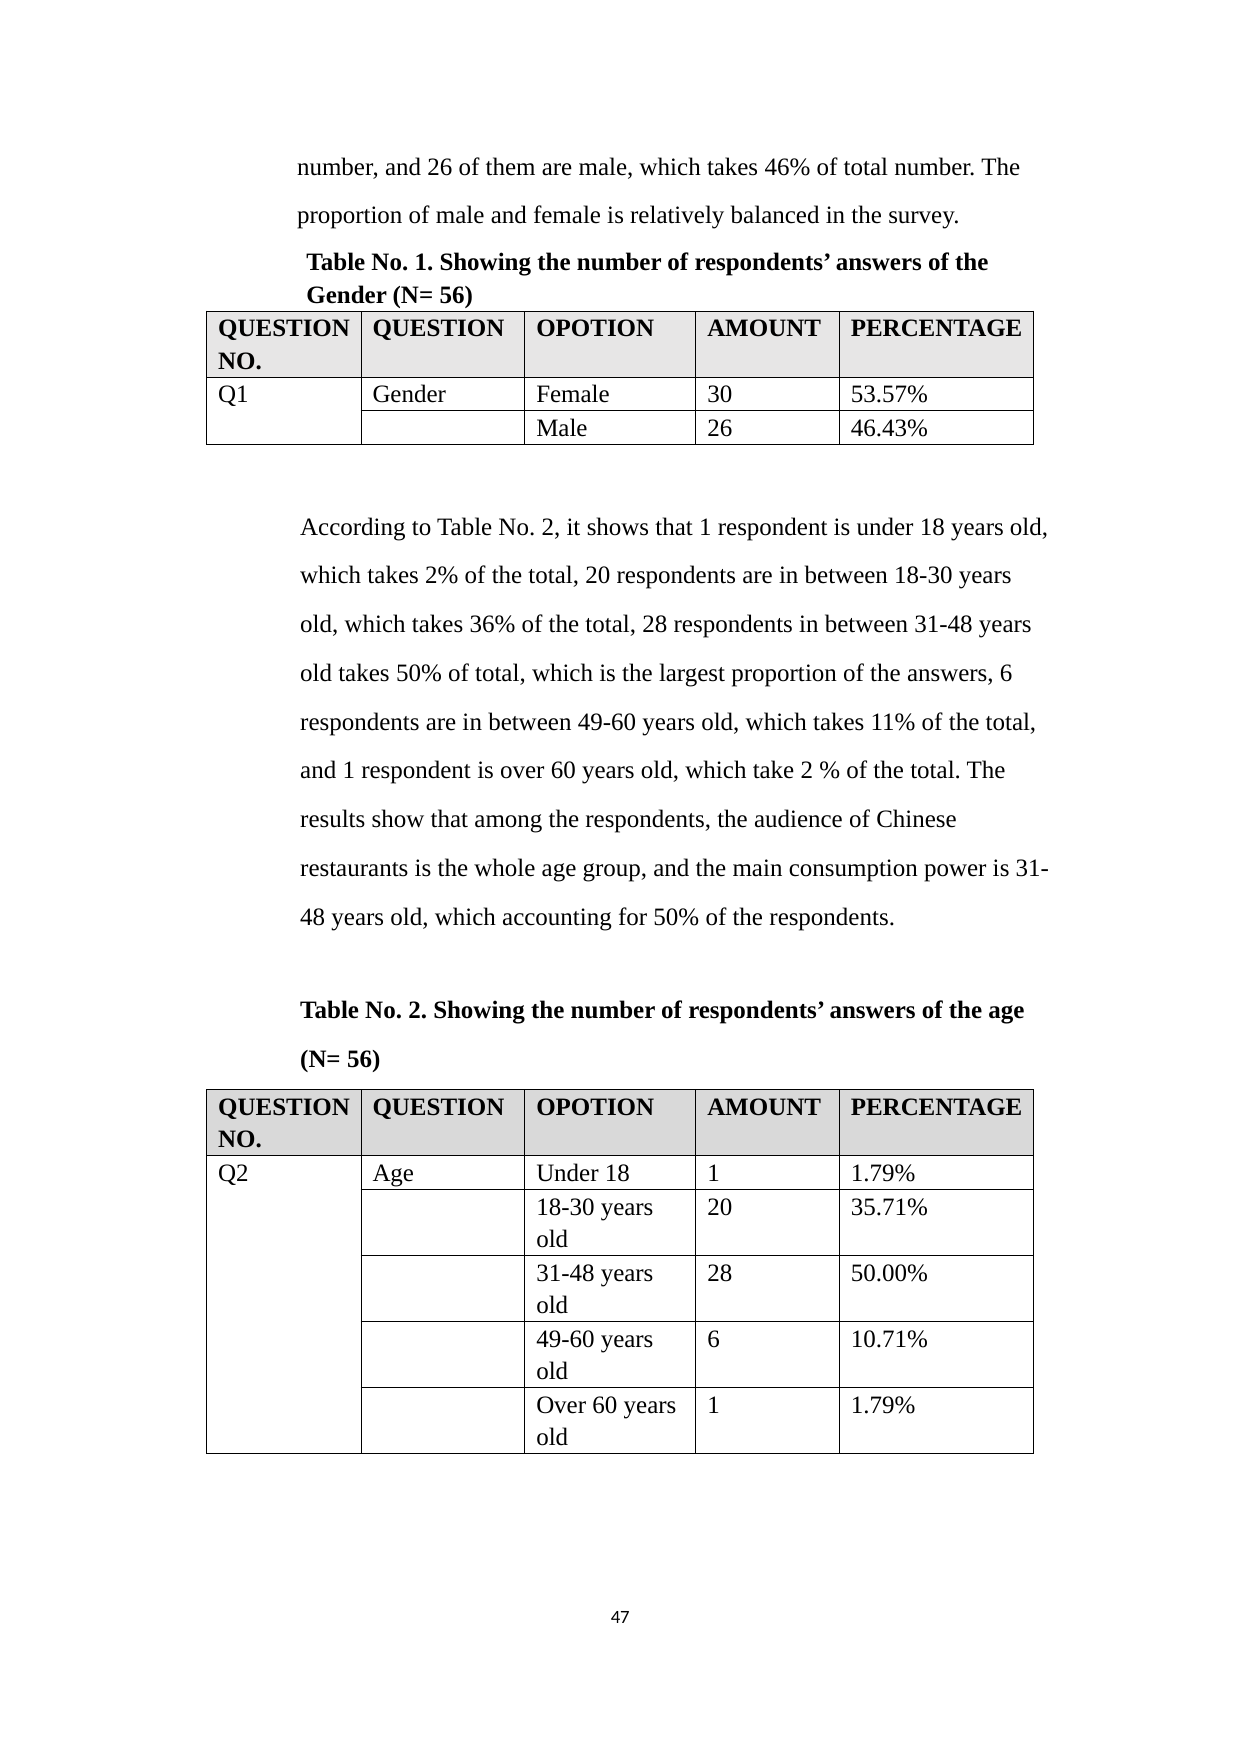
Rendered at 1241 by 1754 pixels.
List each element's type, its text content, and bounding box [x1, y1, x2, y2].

table_cell 35.71% [840, 1190, 1033, 1255]
table_cell 26 [696, 411, 839, 444]
table_header PERCENTAGE [840, 1090, 1033, 1155]
table_cell Under 18 [525, 1156, 695, 1189]
table_header AMOUNT [696, 312, 839, 377]
table_cell 46.43% [840, 411, 1033, 444]
table_cell 6 [696, 1322, 839, 1387]
table_header QUESTION [362, 1090, 524, 1155]
table_cell Age [362, 1156, 524, 1189]
table_cell Female [525, 378, 695, 410]
table_header QUESTION NO. [207, 1090, 361, 1155]
table_header QUESTION [362, 312, 524, 377]
table_cell [362, 1388, 524, 1453]
text Table No. 1. Showing the number of respondents’ answers of the Gender (N= 56) [306, 246, 1053, 311]
table_cell 1.79% [840, 1388, 1033, 1453]
table_cell 1 [696, 1156, 839, 1189]
table_cell 28 [696, 1256, 839, 1321]
table_cell 1 [696, 1388, 839, 1453]
table_header AMOUNT [696, 1090, 839, 1155]
table_header QUESTION NO. [207, 312, 361, 377]
table_cell 50.00% [840, 1256, 1033, 1321]
table_header OPOTION [525, 1090, 695, 1155]
table_cell 30 [696, 378, 839, 410]
text According to Table No. 2, it shows that 1 respondent is under 18 years old, which takes 2% of the total, 20 respondents are in between 18-30 years old, which takes 36% of the total, 28 respondents in between 31-48 years old takes 50% of total, which is the largest proportion of the answers, 6 respondents are in between 49-60 years old, which takes 11% of the total, and 1 respondent is over 60 years old, which take 2 % of the total. The results show that among the respondents, the audience of Chinese restaurants is the whole age group, and the main consumption power is 31-48 years old, which accounting for 50% of the respondents. [300, 510, 1053, 932]
table_cell 1.79% [840, 1156, 1033, 1189]
table_cell Gender [362, 378, 524, 410]
table_cell [362, 411, 524, 444]
table_header OPOTION [525, 312, 695, 377]
table_header PERCENTAGE [840, 312, 1033, 377]
table_cell Male [525, 411, 695, 444]
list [297, 150, 1053, 231]
table_cell 20 [696, 1190, 839, 1255]
table_cell [362, 1322, 524, 1387]
table_cell Q2 [207, 1156, 361, 1453]
table_cell Q1 [207, 378, 361, 444]
table_cell [362, 1256, 524, 1321]
table_cell 10.71% [840, 1322, 1033, 1387]
table_cell 18-30 years old [525, 1190, 695, 1255]
table_cell [362, 1190, 524, 1255]
text Table No. 2. Showing the number of respondents’ answers of the age (N= 56) [300, 993, 1053, 1075]
table_cell 53.57% [840, 378, 1033, 410]
table_cell 31-48 years old [525, 1256, 695, 1321]
table_cell Over 60 years old [525, 1388, 695, 1453]
table_cell 49-60 years old [525, 1322, 695, 1387]
